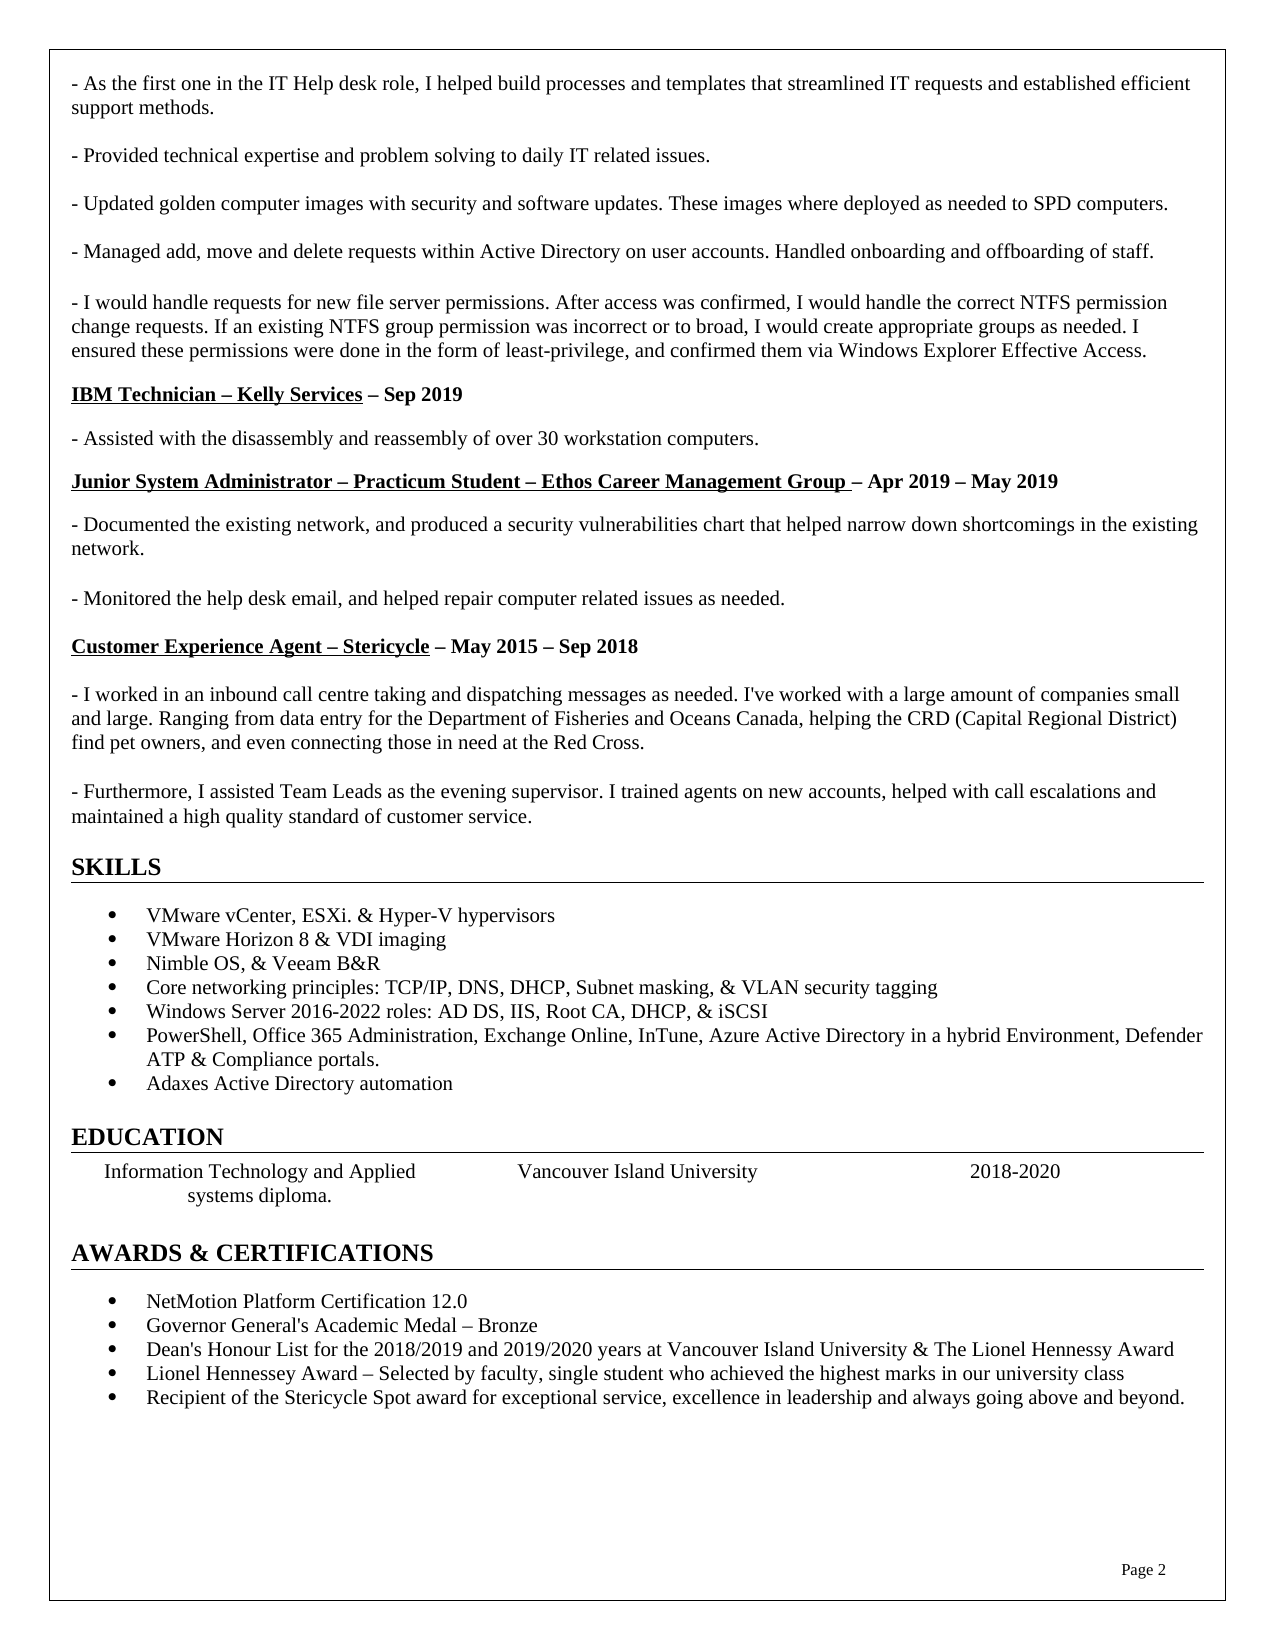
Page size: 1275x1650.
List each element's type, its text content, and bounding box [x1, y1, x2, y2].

text - Managed add, move and delete requests within Active Directory on user accounts. Handled onboarding and offboarding of staff. [71, 239, 1204, 263]
list NetMotion Platform Certification 12.0 [108, 1289, 1204, 1313]
list Adaxes Active Directory automation [108, 1071, 1204, 1095]
table_header Vancouver Island University [449, 1154, 826, 1219]
list PowerShell, Office 365 Administration, Exchange Online, InTune, Azure Active Directory in a hybrid Environment, Defender ATP & Compliance portals. [108, 1023, 1204, 1071]
text Customer Experience Agent – Stericycle – May 2015 – Sep 2018 [71, 634, 1204, 658]
list Governor General's Academic Medal – Bronze [108, 1313, 1204, 1337]
text - Furthermore, I assisted Team Leads as the evening supervisor. I trained agents on new accounts, helped with call escalations and maintained a high quality standard of customer service. [71, 779, 1204, 828]
text SKILLS [71, 852, 1204, 882]
list Dean's Honour List for the 2018/2019 and 2019/2020 years at Vancouver Island University & The Lionel Hennessy Award [108, 1337, 1204, 1361]
list VMware Horizon 8 & VDI imaging [108, 927, 1204, 951]
text Junior System Administrator – Practicum Student – Ethos Career Management Group – Apr 2019 – May 2019 [71, 469, 1204, 493]
text - Monitored the help desk email, and helped repair computer related issues as needed. [71, 586, 1204, 610]
text - I would handle requests for new file server permissions. After access was confirmed, I would handle the correct NTFS permission change requests. If an existing NTFS group permission was incorrect or to broad, I would create appropriate groups as needed. I ensured these permissions were done in the form of least-privilege, and confirmed them via Windows Explorer Effective Access. [71, 290, 1204, 362]
list Core networking principles: TCP/IP, DNS, DHCP, Subnet masking, & VLAN security tagging [108, 975, 1204, 999]
text EDUCATION [71, 1122, 1204, 1152]
table_header 2018-2020 [826, 1154, 1204, 1219]
list Recipient of the Stericycle Spot award for exceptional service, excellence in leadership and always going above and beyond. [108, 1385, 1204, 1409]
table_header Information Technology and Applied systems diploma. [71, 1154, 449, 1219]
text IBM Technician – Kelly Services – Sep 2019 [71, 382, 1204, 406]
text - Updated golden computer images with security and software updates. These images where deployed as needed to SPD computers. [71, 191, 1204, 215]
text AWARDS & CERTIFICATIONS [71, 1238, 1204, 1269]
text - I worked in an inbound call centre taking and dispatching messages as needed. I've worked with a large amount of companies small and large. Ranging from data entry for the Department of Fisheries and Oceans Canada, helping the CRD (Capital Regional District) find pet owners, and even connecting those in need at the Red Cross. [71, 682, 1204, 754]
list Lionel Hennessey Award – Selected by faculty, single student who achieved the highest marks in our university class [108, 1361, 1204, 1385]
text - As the first one in the IT Help desk role, I helped build processes and templates that streamlined IT requests and established efficient support methods. [71, 71, 1204, 119]
list Windows Server 2016-2022 roles: AD DS, IIS, Root CA, DHCP, & iSCSI [108, 999, 1204, 1023]
list VMware vCenter, ESXi. & Hyper-V hypervisors [108, 903, 1204, 927]
list Nimble OS, & Veeam B&R [108, 951, 1204, 975]
text - Provided technical expertise and problem solving to daily IT related issues. [71, 143, 1204, 167]
text - Documented the existing network, and produced a security vulnerabilities chart that helped narrow down shortcomings in the existing network. [71, 512, 1204, 560]
text - Assisted with the disassembly and reassembly of over 30 workstation computers. [71, 426, 1204, 450]
